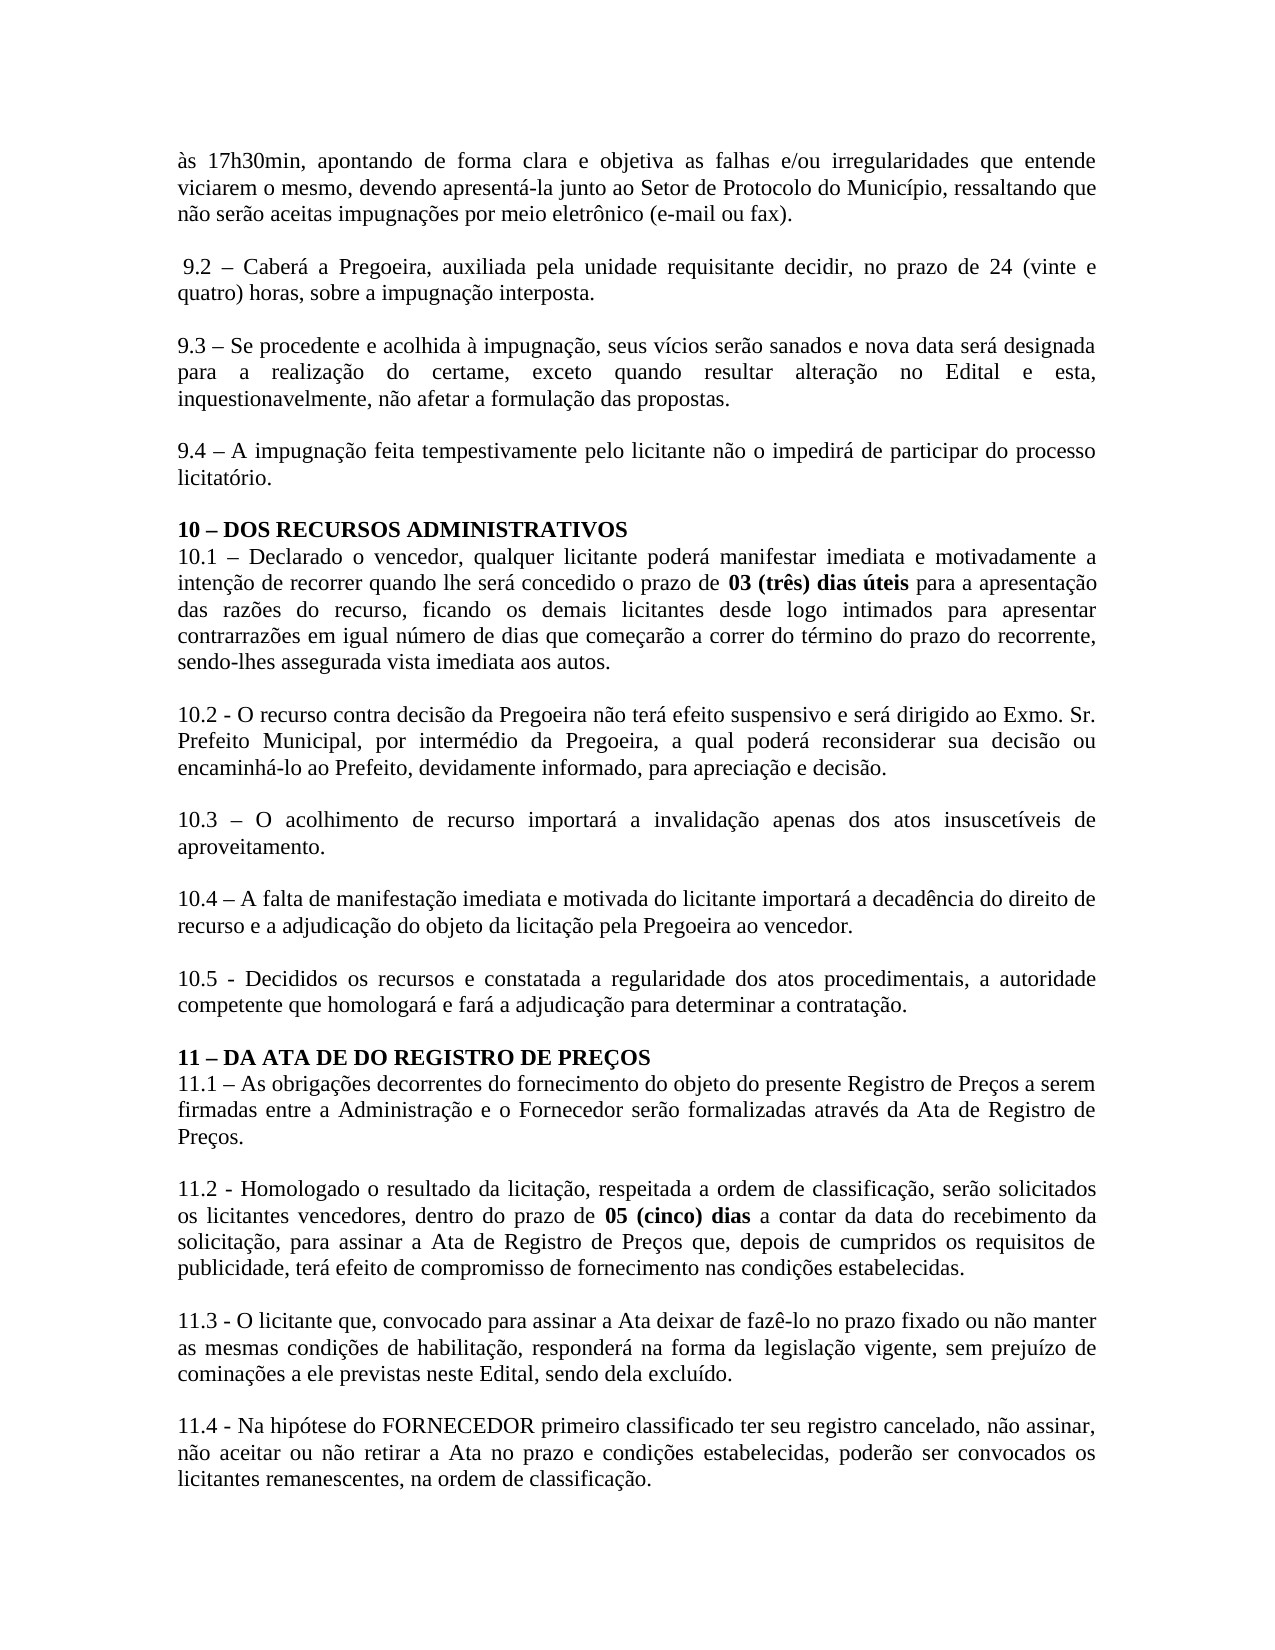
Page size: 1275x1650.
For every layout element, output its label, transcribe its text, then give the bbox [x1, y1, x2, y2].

text 11.2 - Homologado o resultado da licitação, respeitada a ordem de classificação, serão solicitados os licitantes vencedores, dentro do prazo de 05 (cinco) dias a contar da data do recebimento da solicitação, para assinar a Ata de Registro de Preços que, depois de cumpridos os requisitos de publicidade, terá efeito de compromisso de fornecimento nas condições estabelecidas. [177, 1175, 1098, 1281]
text 11 – DA ATA DE DO REGISTRO DE PREÇOS [177, 1044, 1098, 1070]
text 11.3 - O licitante que, convocado para assinar a Ata deixar de fazê-lo no prazo fixado ou não manter as mesmas condições de habilitação, responderá na forma da legislação vigente, sem prejuízo de cominações a ele previstas neste Edital, sendo dela excluído. [177, 1307, 1098, 1386]
text 10.1 – Declarado o vencedor, qualquer licitante poderá manifestar imediata e motivadamente a intenção de recorrer quando lhe será concedido o prazo de 03 (três) dias úteis para a apresentação das razões do recurso, ficando os demais licitantes desde logo intimados para apresentar contrarrazões em igual número de dias que começarão a correr do término do prazo do recorrente, sendo-lhes assegurada vista imediata aos autos. [177, 543, 1098, 675]
text 11.4 - Na hipótese do FORNECEDOR primeiro classificado ter seu registro cancelado, não assinar, não aceitar ou não retirar a Ata no prazo e condições estabelecidas, poderão ser convocados os licitantes remanescentes, na ordem de classificação. [177, 1413, 1098, 1492]
text 11.1 – As obrigações decorrentes do fornecimento do objeto do presente Registro de Preços a serem firmadas entre a Administração e o Fornecedor serão formalizadas através da Ata de Registro de Preços. [177, 1070, 1098, 1149]
text 9.3 – Se procedente e acolhida à impugnação, seus vícios serão sanados e nova data será designada para a realização do certame, exceto quando resultar alteração no Edital e esta, inquestionavelmente, não afetar a formulação das propostas. [177, 332, 1098, 411]
text 10.4 – A falta de manifestação imediata e motivada do licitante importará a decadência do direito de recurso e a adjudicação do objeto da licitação pela Pregoeira ao vencedor. [177, 886, 1098, 938]
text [177, 148, 1098, 227]
text 9.2 – Caberá a Pregoeira, auxiliada pela unidade requisitante decidir, no prazo de 24 (vinte e quatro) horas, sobre a impugnação interposta. [177, 253, 1098, 306]
text 10.5 - Decididos os recursos e constatada a regularidade dos atos procedimentais, a autoridade competente que homologará e fará a adjudicação para determinar a contratação. [177, 964, 1098, 1017]
text 10 – DOS RECURSOS ADMINISTRATIVOS [177, 517, 1098, 543]
text 10.3 – O acolhimento de recurso importará a invalidação apenas dos atos insuscetíveis de aproveitamento. [177, 806, 1098, 859]
text 10.2 - O recurso contra decisão da Pregoeira não terá efeito suspensivo e será dirigido ao Exmo. Sr. Prefeito Municipal, por intermédio da Pregoeira, a qual poderá reconsiderar sua decisão ou encaminhá-lo ao Prefeito, devidamente informado, para apreciação e decisão. [177, 701, 1098, 780]
text 9.4 – A impugnação feita tempestivamente pelo licitante não o impedirá de participar do processo licitatório. [177, 437, 1098, 490]
